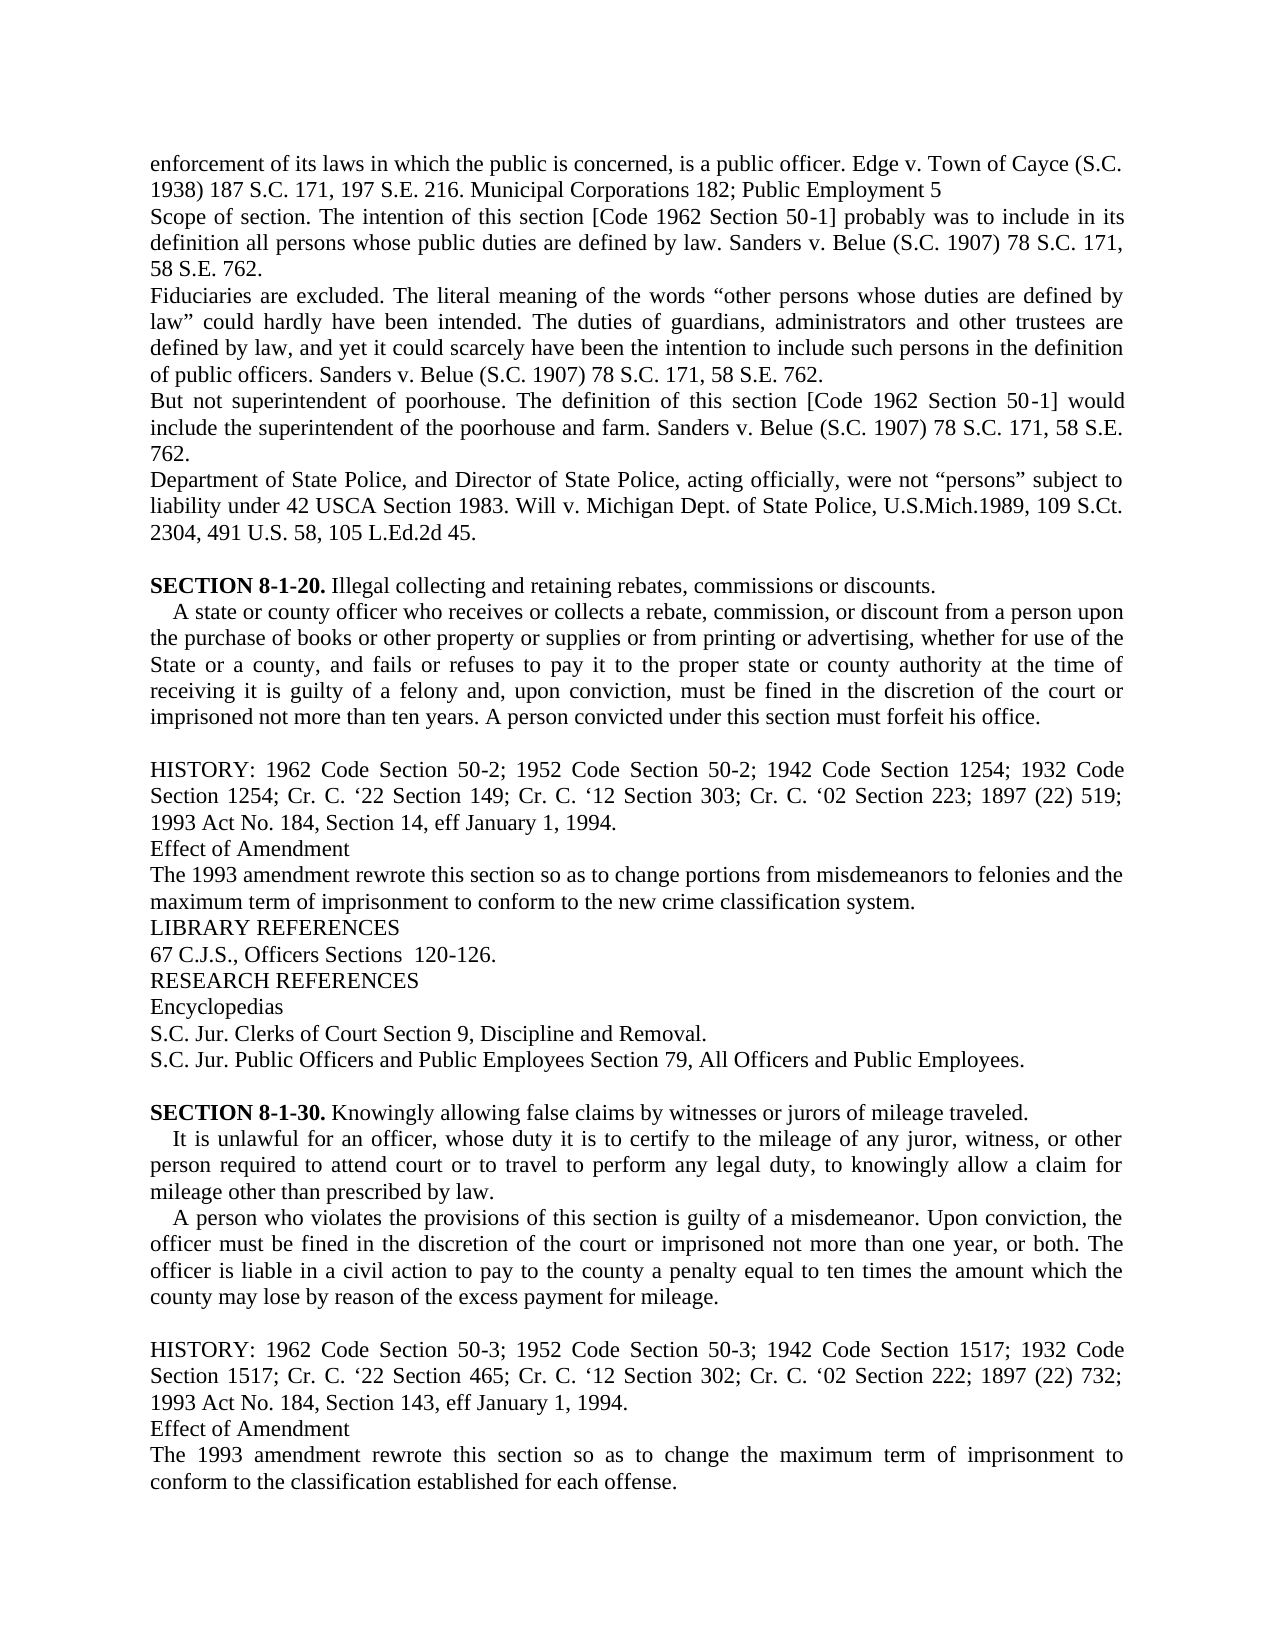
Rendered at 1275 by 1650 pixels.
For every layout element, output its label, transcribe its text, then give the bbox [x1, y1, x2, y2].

text But not superintendent of poorhouse. The definition of this section [Code 1962 Section 50-1] would include the superintendent of the poorhouse and farm. Sanders v. Belue (S.C. 1907) 78 S.C. 171, 58 S.E. 762. [150, 387, 1125, 466]
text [150, 150, 1125, 203]
text SECTION 8-1-20. Illegal collecting and retaining rebates, commissions or discounts. [150, 572, 1125, 598]
text 67 C.J.S., Officers Sections 120-126. [150, 941, 1125, 967]
text The 1993 amendment rewrote this section so as to change the maximum term of imprisonment to conform to the classification established for each offense. [150, 1441, 1125, 1494]
text Encyclopedias [150, 993, 1125, 1020]
text HISTORY: 1962 Code Section 50-2; 1952 Code Section 50-2; 1942 Code Section 1254; 1932 Code Section 1254; Cr. C. ‘22 Section 149; Cr. C. ‘12 Section 303; Cr. C. ‘02 Section 223; 1897 (22) 519; 1993 Act No. 184, Section 14, eff January 1, 1994. [150, 756, 1125, 835]
text Fiduciaries are excluded. The literal meaning of the words “other persons whose duties are defined by law” could hardly have been intended. The duties of guardians, administrators and other trustees are defined by law, and yet it could scarcely have been the intention to include such persons in the definition of public officers. Sanders v. Belue (S.C. 1907) 78 S.C. 171, 58 S.E. 762. [150, 282, 1125, 387]
text Scope of section. The intention of this section [Code 1962 Section 50-1] probably was to include in its definition all persons whose public duties are defined by law. Sanders v. Belue (S.C. 1907) 78 S.C. 171, 58 S.E. 762. [150, 203, 1125, 282]
text S.C. Jur. Public Officers and Public Employees Section 79, All Officers and Public Employees. [150, 1046, 1125, 1072]
text S.C. Jur. Clerks of Court Section 9, Discipline and Removal. [150, 1020, 1125, 1046]
text LIBRARY REFERENCES [150, 914, 1125, 941]
text Department of State Police, and Director of State Police, acting officially, were not “persons” subject to liability under 42 USCA Section 1983. Will v. Michigan Dept. of State Police, U.S.Mich.1989, 109 S.Ct. 2304, 491 U.S. 58, 105 L.Ed.2d 45. [150, 466, 1125, 545]
text A person who violates the provisions of this section is guilty of a misdemeanor. Upon conviction, the officer must be fined in the discretion of the court or imprisoned not more than one year, or both. The officer is liable in a civil action to pay to the county a penalty equal to ten times the amount which the county may lose by reason of the excess payment for mileage. [150, 1204, 1125, 1309]
text Effect of Amendment [150, 835, 1125, 862]
text Effect of Amendment [150, 1415, 1125, 1441]
text The 1993 amendment rewrote this section so as to change portions from misdemeanors to felonies and the maximum term of imprisonment to conform to the new crime classification system. [150, 862, 1125, 914]
text RESEARCH REFERENCES [150, 967, 1125, 993]
text It is unlawful for an officer, whose duty it is to certify to the mileage of any juror, witness, or other person required to attend court or to travel to perform any legal duty, to knowingly allow a claim for mileage other than prescribed by law. [150, 1125, 1125, 1204]
text SECTION 8-1-30. Knowingly allowing false claims by witnesses or jurors of mileage traveled. [150, 1099, 1125, 1125]
text HISTORY: 1962 Code Section 50-3; 1952 Code Section 50-3; 1942 Code Section 1517; 1932 Code Section 1517; Cr. C. ‘22 Section 465; Cr. C. ‘12 Section 302; Cr. C. ‘02 Section 222; 1897 (22) 732; 1993 Act No. 184, Section 143, eff January 1, 1994. [150, 1336, 1125, 1415]
text A state or county officer who receives or collects a rebate, commission, or discount from a person upon the purchase of books or other property or supplies or from printing or advertising, whether for use of the State or a county, and fails or refuses to pay it to the proper state or county authority at the time of receiving it is guilty of a felony and, upon conviction, must be fined in the discretion of the court or imprisoned not more than ten years. A person convicted under this section must forfeit his office. [150, 598, 1125, 730]
